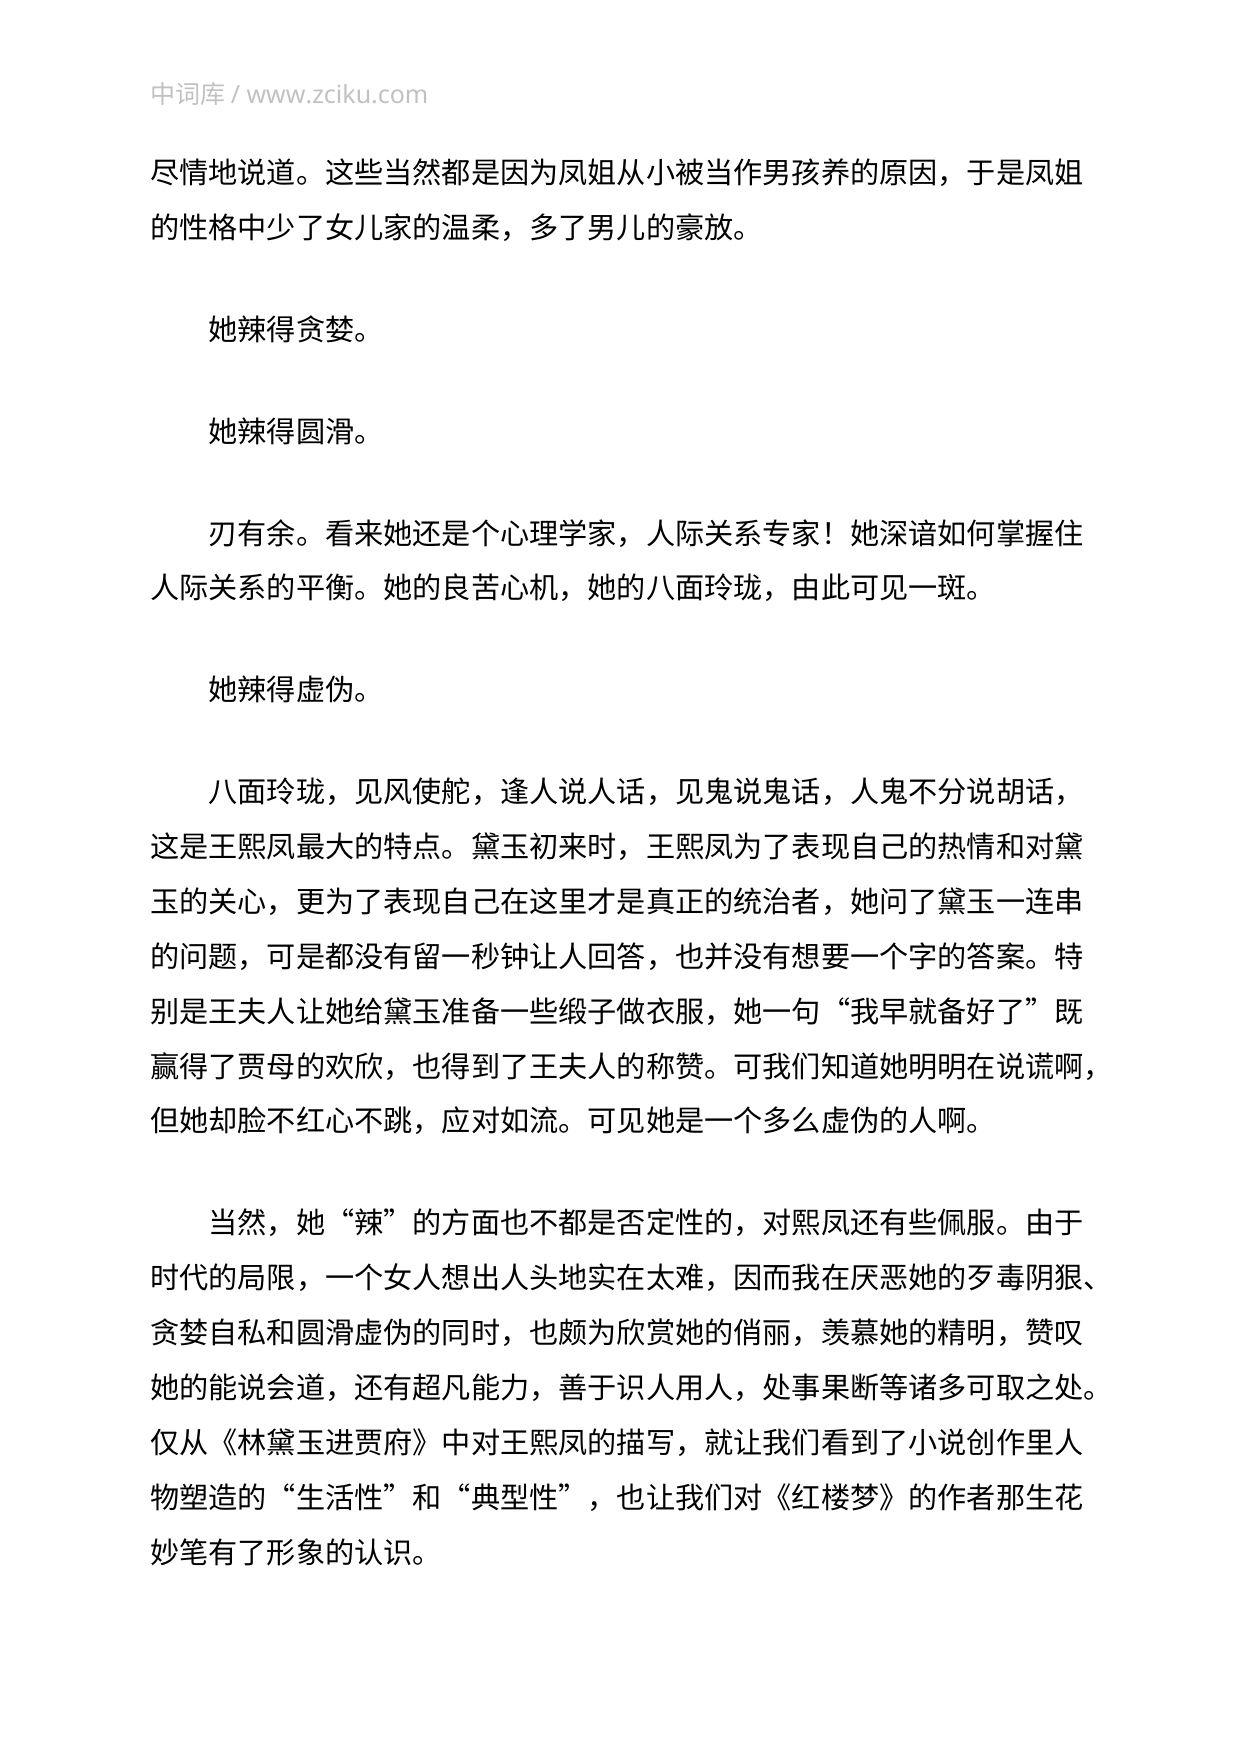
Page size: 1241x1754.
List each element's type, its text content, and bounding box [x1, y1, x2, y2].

text 八面玲珑，见风使舵，逢人说人话，见鬼说鬼话，人鬼不分说胡话，这是王熙凤最大的特点。黛玉初来时，王熙凤为了表现自己的热情和对黛玉的关心，更为了表现自己在这里才是真正的统治者，她问了黛玉一连串的问题，可是都没有留一秒钟让人回答，也并没有想要一个字的答案。特别是王夫人让她给黛玉准备一些缎子做衣服，她一句“我早就备好了”既赢得了贾母的欢欣，也得到了王夫人的称赞。可我们知道她明明在说谎啊，但她却脸不红心不跳，应对如流。可见她是一个多么虚伪的人啊。 [150, 769, 1090, 1140]
text 刃有余。看来她还是个心理学家，人际关系专家！她深谙如何掌握住人际关系的平衡。她的良苦心机，她的八面玲珑，由此可见一斑。 [150, 510, 1090, 607]
text 当然，她“辣”的方面也不都是否定性的，对熙凤还有些佩服。由于时代的局限，一个女人想出人头地实在太难，因而我在厌恶她的歹毒阴狠、贪婪自私和圆滑虚伪的同时，也颇为欣赏她的俏丽，羡慕她的精明，赞叹她的能说会道，还有超凡能力，善于识人用人，处事果断等诸多可取之处。仅从《林黛玉进贾府》中对王熙凤的描写，就让我们看到了小说创作里人物塑造的“生活性”和“典型性”，也让我们对《红楼梦》的作者那生花妙笔有了形象的认识。 [150, 1200, 1090, 1571]
text 她辣得虚伪。 [150, 667, 1090, 709]
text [150, 150, 1090, 247]
text 她辣得贪婪。 [150, 307, 1090, 349]
text 她辣得圆滑。 [150, 408, 1090, 451]
